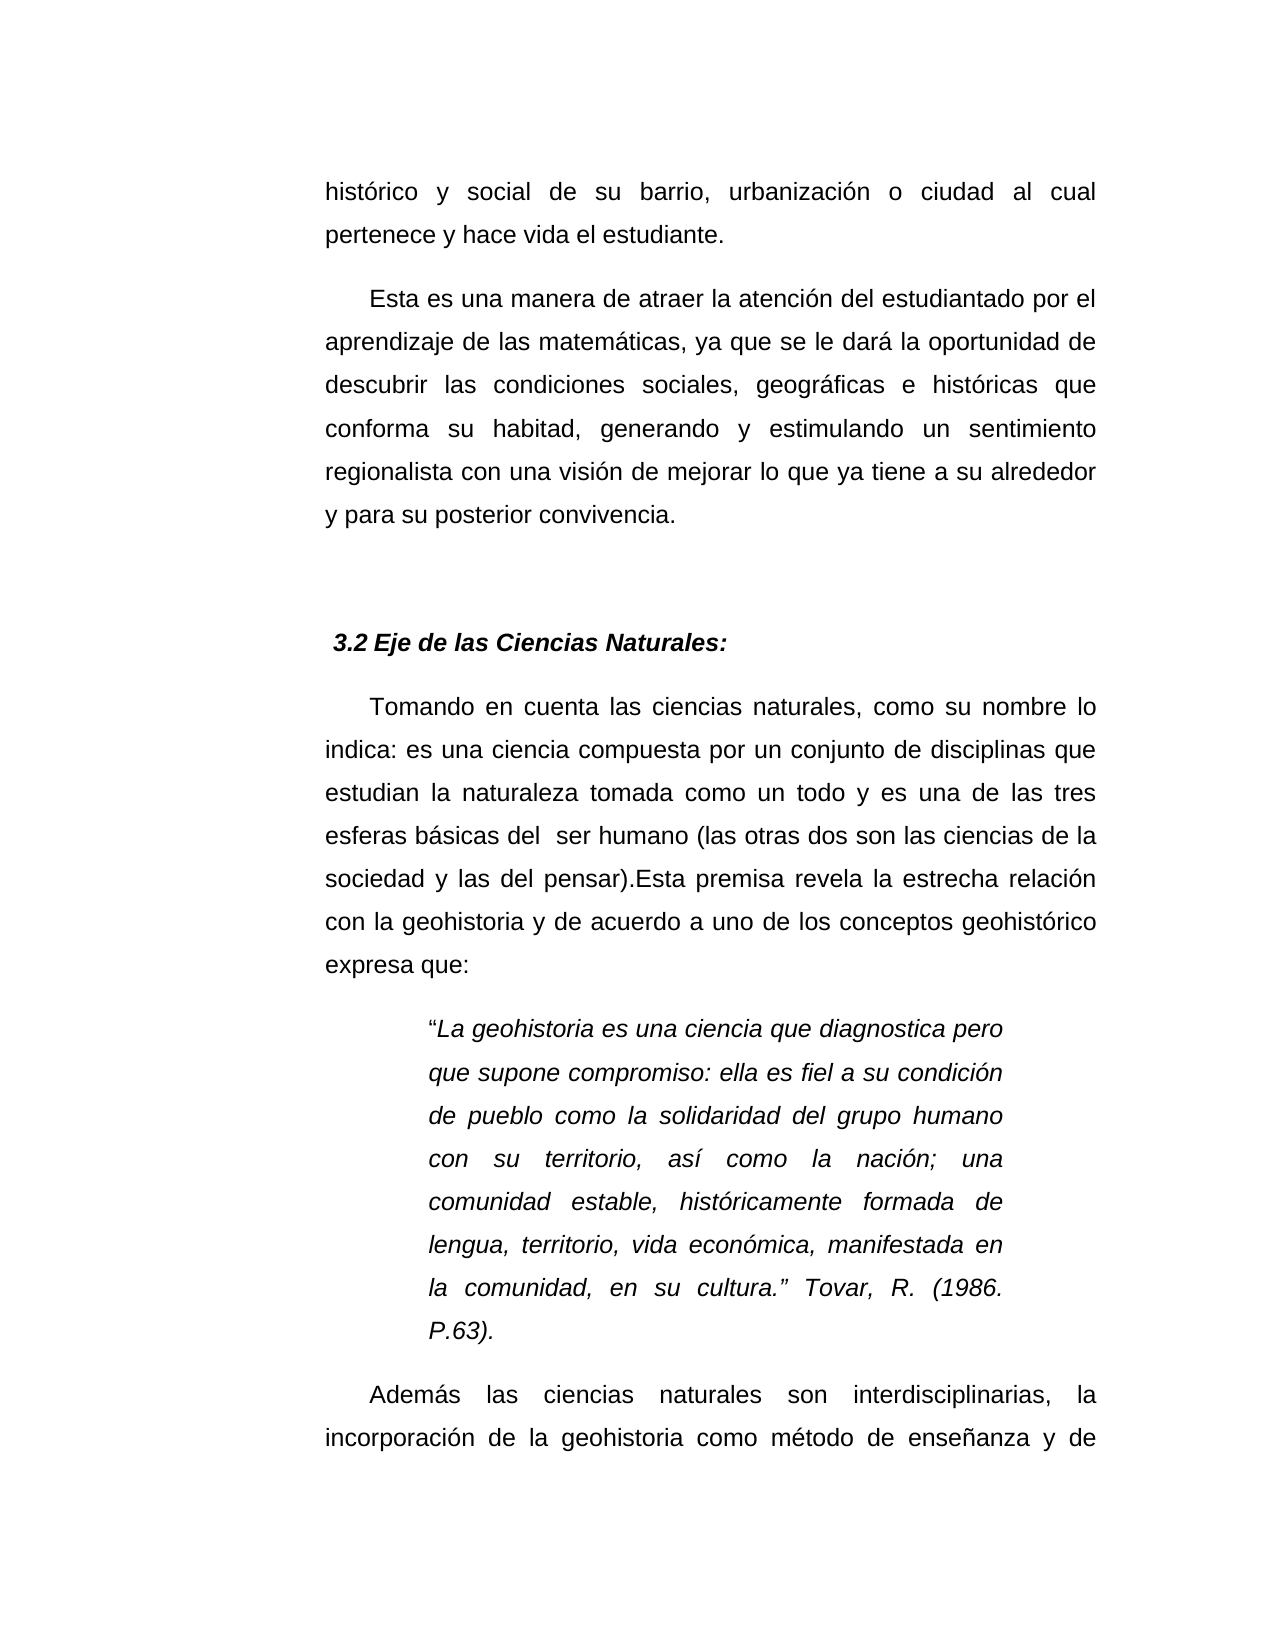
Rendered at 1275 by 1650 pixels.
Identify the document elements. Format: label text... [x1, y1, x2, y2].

list Eje de las Ciencias Naturales: [333, 628, 1098, 657]
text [325, 177, 1098, 249]
text Tomando en cuenta las ciencias naturales, como su nombre lo indica: es una ciencia compuesta por un conjunto de disciplinas que estudian la naturaleza tomada como un todo y es una de las tres esferas básicas del ser humano (las otras dos son las ciencias de la sociedad y las del pensar).Esta premisa revela la estrecha relación con la geohistoria y de acuerdo a uno de los conceptos geohistórico expresa que: [325, 692, 1098, 979]
text Esta es una manera de atraer la atención del estudiantado por el aprendizaje de las matemáticas, ya que se le dará la oportunidad de descubrir las condiciones sociales, geográficas e históricas que conforma su habitad, generando y estimulando un sentimiento regionalista con una visión de mejorar lo que ya tiene a su alrededor y para su posterior convivencia. [325, 284, 1098, 529]
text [325, 1380, 1098, 1452]
text “La geohistoria es una ciencia que diagnostica pero que supone compromiso: ella es fiel a su condición de pueblo como la solidaridad del grupo humano con su territorio, así como la nación; una comunidad estable, históricamente formada de lengua, territorio, vida económica, manifestada en la comunidad, en su cultura.” Tovar, R. (1986. P.63). [428, 1014, 1004, 1345]
